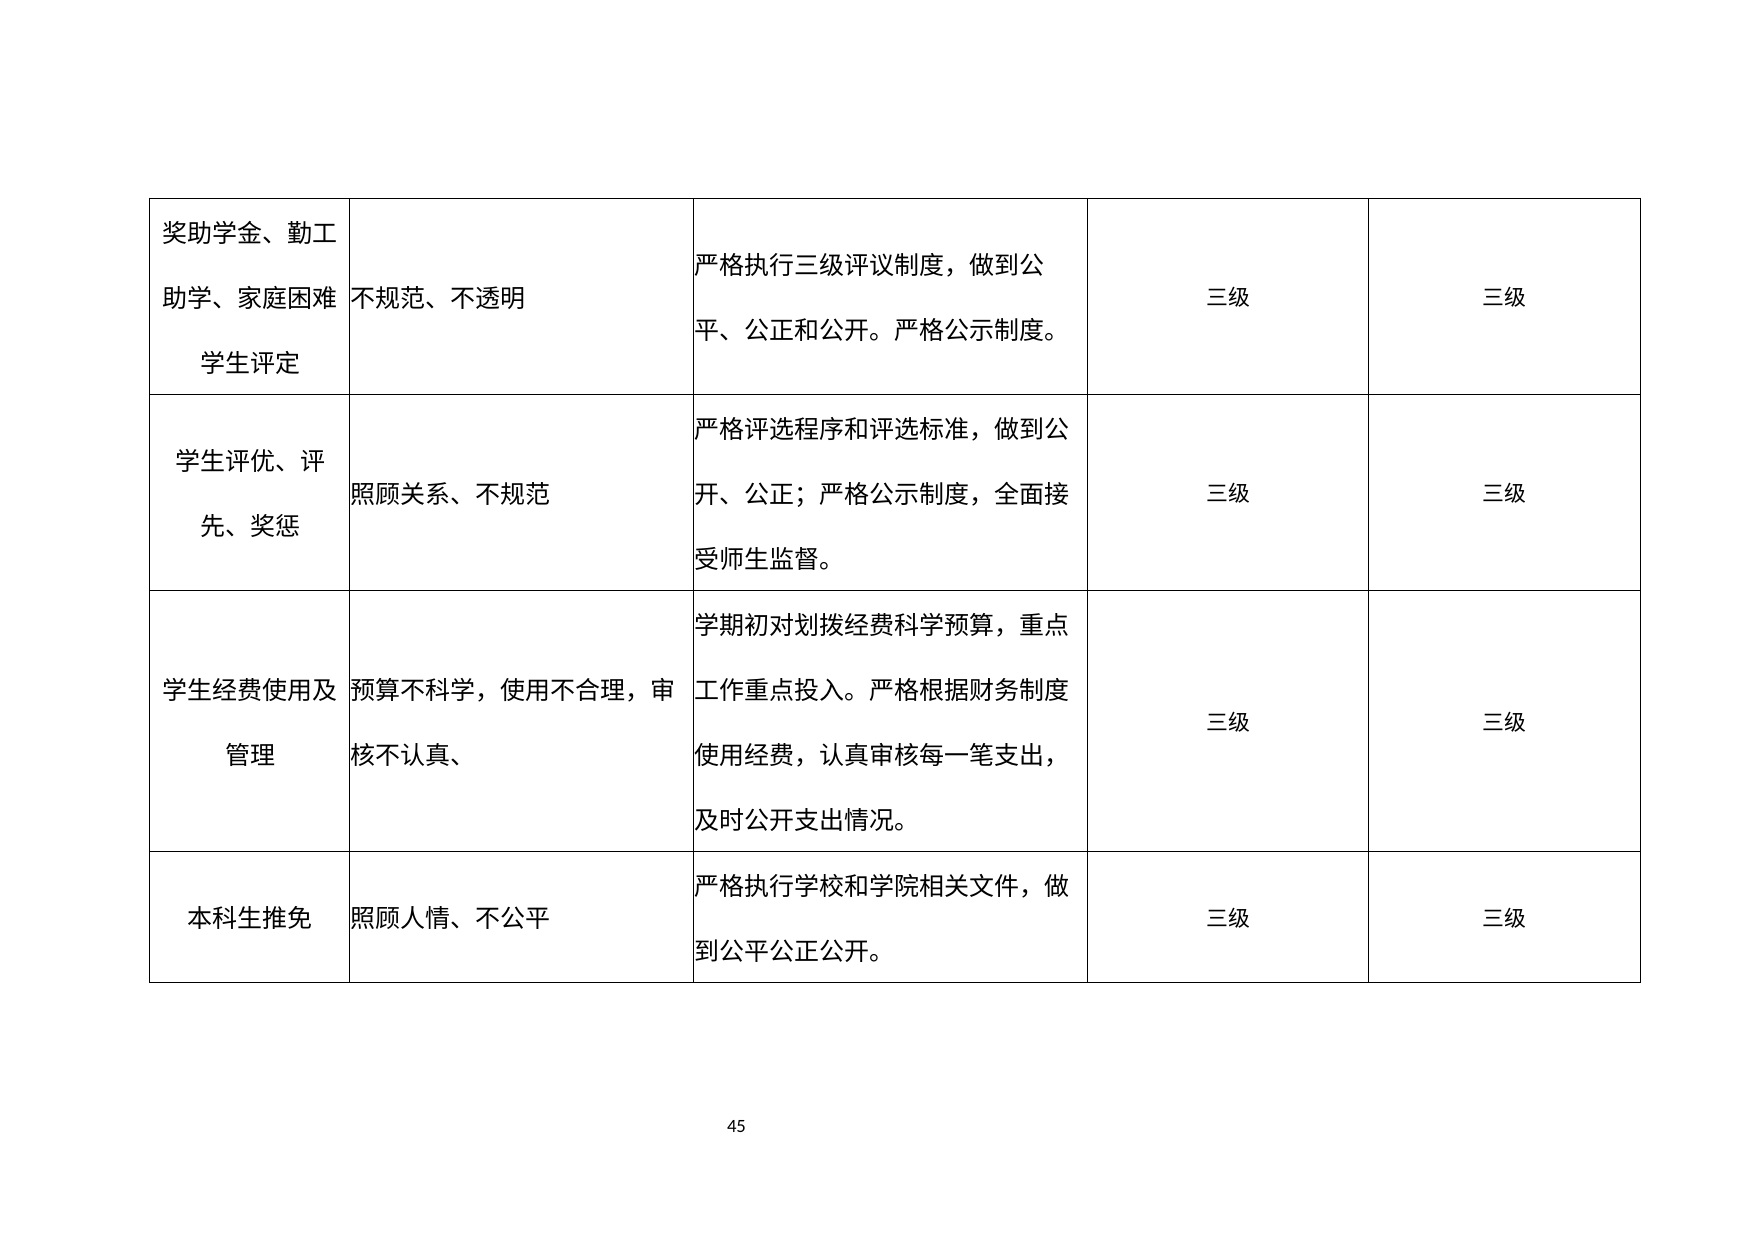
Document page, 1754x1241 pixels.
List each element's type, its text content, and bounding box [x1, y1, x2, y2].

table_cell 三级 [1088, 199, 1368, 394]
table_cell 照顾关系、不规范 [350, 395, 693, 590]
table_cell 奖助学金、勤工助学、家庭困难学生评定 [150, 199, 349, 394]
table_cell 三级 [1088, 852, 1368, 982]
table_cell 学生评优、评先、奖惩 [150, 395, 349, 590]
table_cell 三级 [1369, 591, 1640, 851]
table_cell 三级 [1369, 395, 1640, 590]
table_cell 学期初对划拨经费科学预算，重点工作重点投入。严格根据财务制度使用经费，认真审核每一笔支出，及时公开支出情况。 [694, 591, 1087, 851]
table_cell 照顾人情、不公平 [350, 852, 693, 982]
table_cell 严格评选程序和评选标准，做到公开、公正；严格公示制度，全面接受师生监督。 [694, 395, 1087, 590]
table_cell 三级 [1088, 591, 1368, 851]
table_cell 三级 [1369, 199, 1640, 394]
table_cell 三级 [1369, 852, 1640, 982]
table_cell 严格执行三级评议制度，做到公平、公正和公开。严格公示制度。 [694, 199, 1087, 394]
table_cell 严格执行学校和学院相关文件，做到公平公正公开。 [694, 852, 1087, 982]
table_cell 学生经费使用及管理 [150, 591, 349, 851]
table_cell 本科生推免 [150, 852, 349, 982]
table_cell 预算不科学，使用不合理，审核不认真、 [350, 591, 693, 851]
table_cell 三级 [1088, 395, 1368, 590]
table_cell 不规范、不透明 [350, 199, 693, 394]
